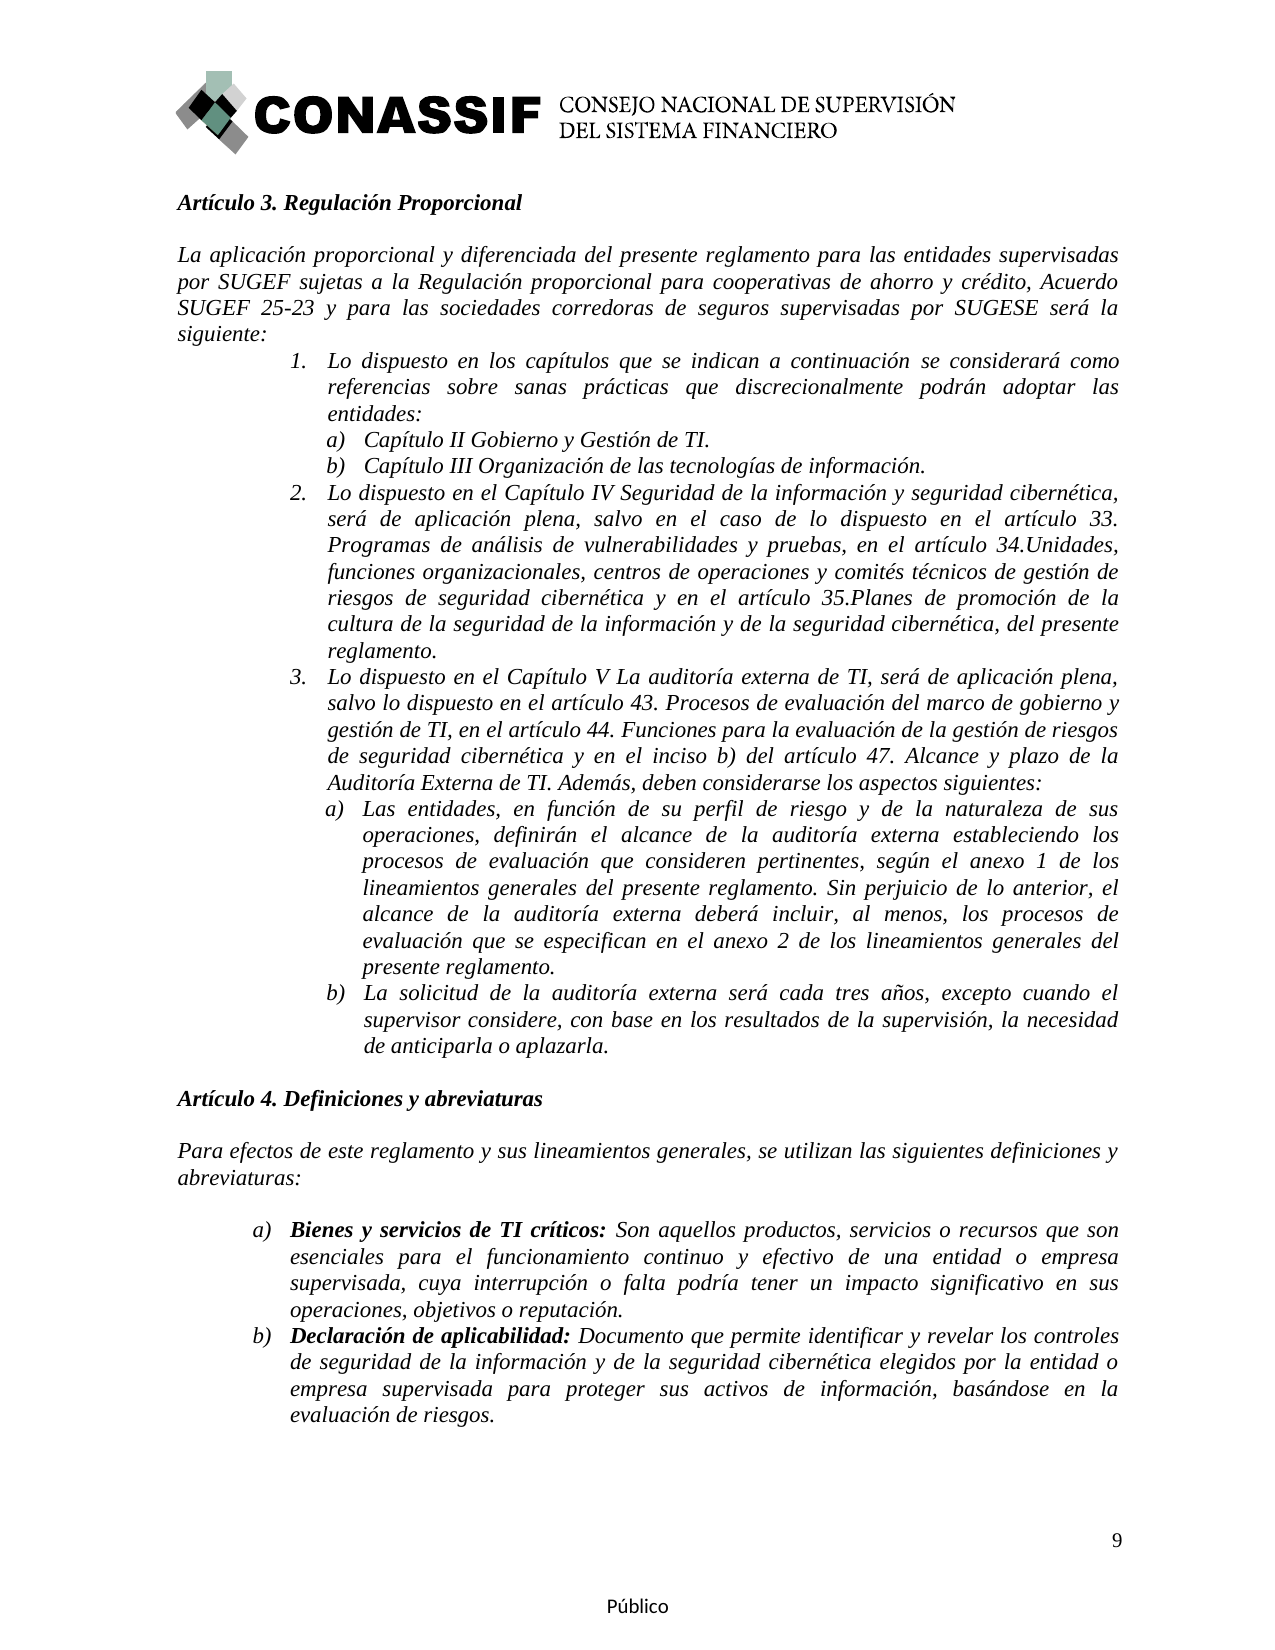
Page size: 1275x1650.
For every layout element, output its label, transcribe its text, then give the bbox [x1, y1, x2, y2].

list Capítulo III Organización de las tecnologías de información. [326, 452, 1122, 479]
list Bienes y servicios de TI críticos: Son aquellos productos, servicios o recursos que son esenciales para el funcionamiento continuo y efectivo de una entidad o empresa supervisada, cuya interrupción o falta podría tener un impacto significativo en sus operaciones, objetivos o reputación. [252, 1217, 1122, 1322]
list Las entidades, en función de su perfil de riesgo y de la naturaleza de sus operaciones, definirán el alcance de la auditoría externa estableciendo los procesos de evaluación que consideren pertinentes, según el anexo 1 de los lineamientos generales del presente reglamento. Sin perjuicio de lo anterior, el alcance de la auditoría externa deberá incluir, al menos, los procesos de evaluación que se especifican en el anexo 2 de los lineamientos generales del presente reglamento. [325, 795, 1122, 979]
list Lo dispuesto en el Capítulo V La auditoría externa de TI, será de aplicación plena, salvo lo dispuesto en el artículo 43. Procesos de evaluación del marco de gobierno y gestión de TI, en el artículo 44. Funciones para la evaluación de la gestión de riesgos de seguridad cibernética y en el inciso b) del artículo 47. Alcance y plazo de la Auditoría Externa de TI. Además, deben considerarse los aspectos siguientes: [290, 663, 1122, 795]
list Declaración de aplicabilidad: Documento que permite identificar y revelar los controles de seguridad de la información y de la seguridad cibernética elegidos por la entidad o empresa supervisada para proteger sus activos de información, basándose en la evaluación de riesgos. [252, 1322, 1122, 1427]
list Capítulo II Gobierno y Gestión de TI. [326, 426, 1122, 452]
list Lo dispuesto en los capítulos que se indican a continuación se considerará como referencias sobre sanas prácticas que discrecionalmente podrán adoptar las entidades: [290, 347, 1122, 426]
list Lo dispuesto en el Capítulo IV Seguridad de la información y seguridad cibernética, será de aplicación plena, salvo en el caso de lo dispuesto en el artículo 33. Programas de análisis de vulnerabilidades y pruebas, en el artículo 34.Unidades, funciones organizacionales, centros de operaciones y comités técnicos de gestión de riesgos de seguridad cibernética y en el artículo 35.Planes de promoción de la cultura de la seguridad de la información y de la seguridad cibernética, del presente reglamento. [290, 479, 1122, 663]
list La solicitud de la auditoría externa será cada tres años, excepto cuando el supervisor considere, con base en los resultados de la supervisión, la necesidad de anticiparla o aplazarla. [326, 979, 1122, 1058]
subtitle Artículo 4. Definiciones y abreviaturas [177, 1085, 1122, 1111]
text La aplicación proporcional y diferenciada del presente reglamento para las entidades supervisadas por SUGEF sujetas a la Regulación proporcional para cooperativas de ahorro y crédito, Acuerdo SUGEF 25-23 y para las sociedades corredoras de seguros supervisadas por SUGESE será la siguiente: [177, 241, 1122, 347]
subtitle Artículo 3. Regulación Proporcional [177, 189, 1122, 215]
text Para efectos de este reglamento y sus lineamientos generales, se utilizan las siguientes definiciones y abreviaturas: [177, 1137, 1122, 1190]
